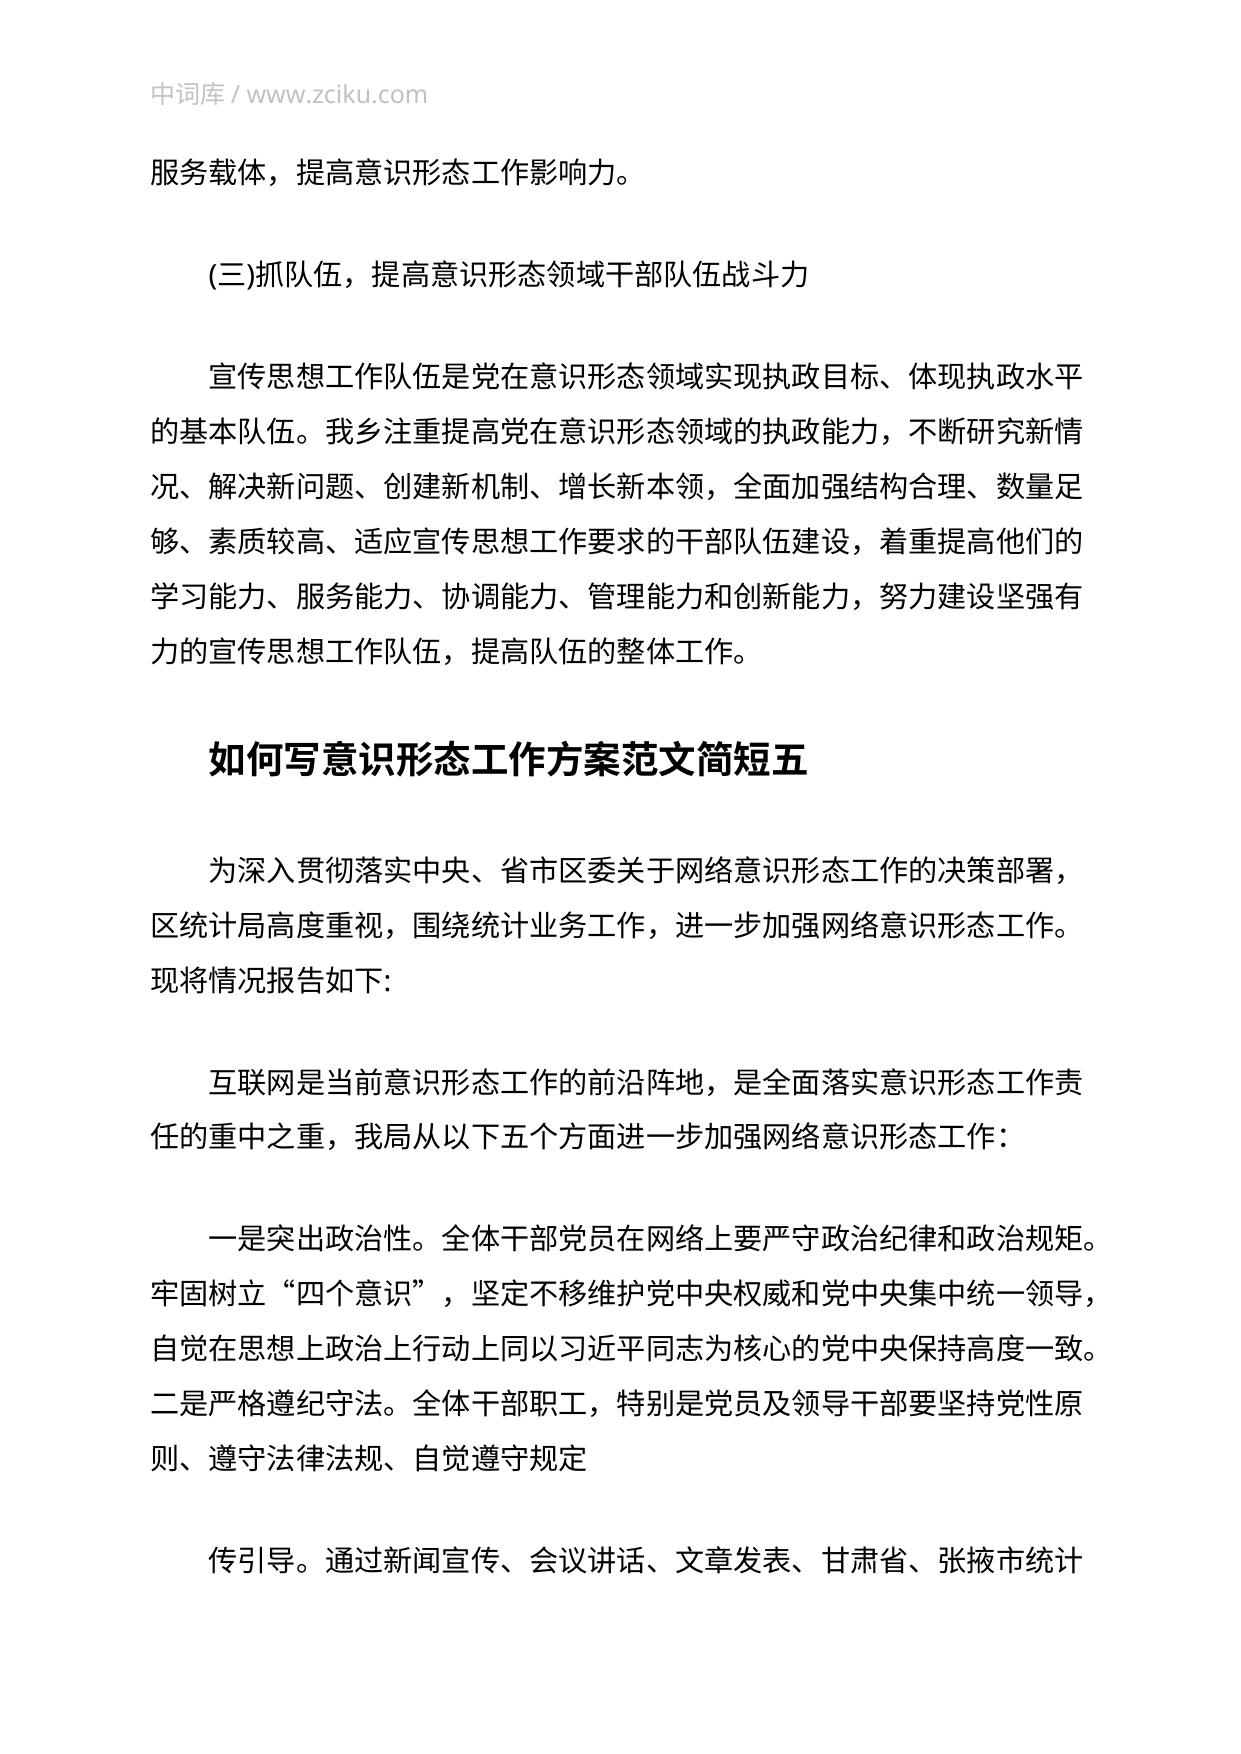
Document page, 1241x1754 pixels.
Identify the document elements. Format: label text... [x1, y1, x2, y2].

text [150, 1537, 1090, 1579]
text 互联网是当前意识形态工作的前沿阵地，是全面落实意识形态工作责任的重中之重，我局从以下五个方面进一步加强网络意识形态工作： [150, 1059, 1090, 1156]
text 为深入贯彻落实中央、省市区委关于网络意识形态工作的决策部署，区统计局高度重视，围绕统计业务工作，进一步加强网络意识形态工作。现将情况报告如下: [150, 847, 1090, 999]
text (三)抓队伍，提高意识形态领域干部队伍战斗力 [150, 252, 1090, 294]
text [150, 150, 1090, 192]
text 一是突出政治性。全体干部党员在网络上要严守政治纪律和政治规矩。牢固树立“四个意识”，坚定不移维护党中央权威和党中央集中统一领导，自觉在思想上政治上行动上同以习近平同志为核心的党中央保持高度一致。二是严格遵纪守法。全体干部职工，特别是党员及领导干部要坚持党性原则、遵守法律法规、自觉遵守规定 [150, 1216, 1090, 1478]
text 如何写意识形态工作方案范文简短五 [150, 730, 1090, 784]
text 宣传思想工作队伍是党在意识形态领域实现执政目标、体现执政水平的基本队伍。我乡注重提高党在意识形态领域的执政能力，不断研究新情况、解决新问题、创建新机制、增长新本领，全面加强结构合理、数量足够、素质较高、适应宣传思想工作要求的干部队伍建设，着重提高他们的学习能力、服务能力、协调能力、管理能力和创新能力，努力建设坚强有力的宣传思想工作队伍，提高队伍的整体工作。 [150, 354, 1090, 671]
